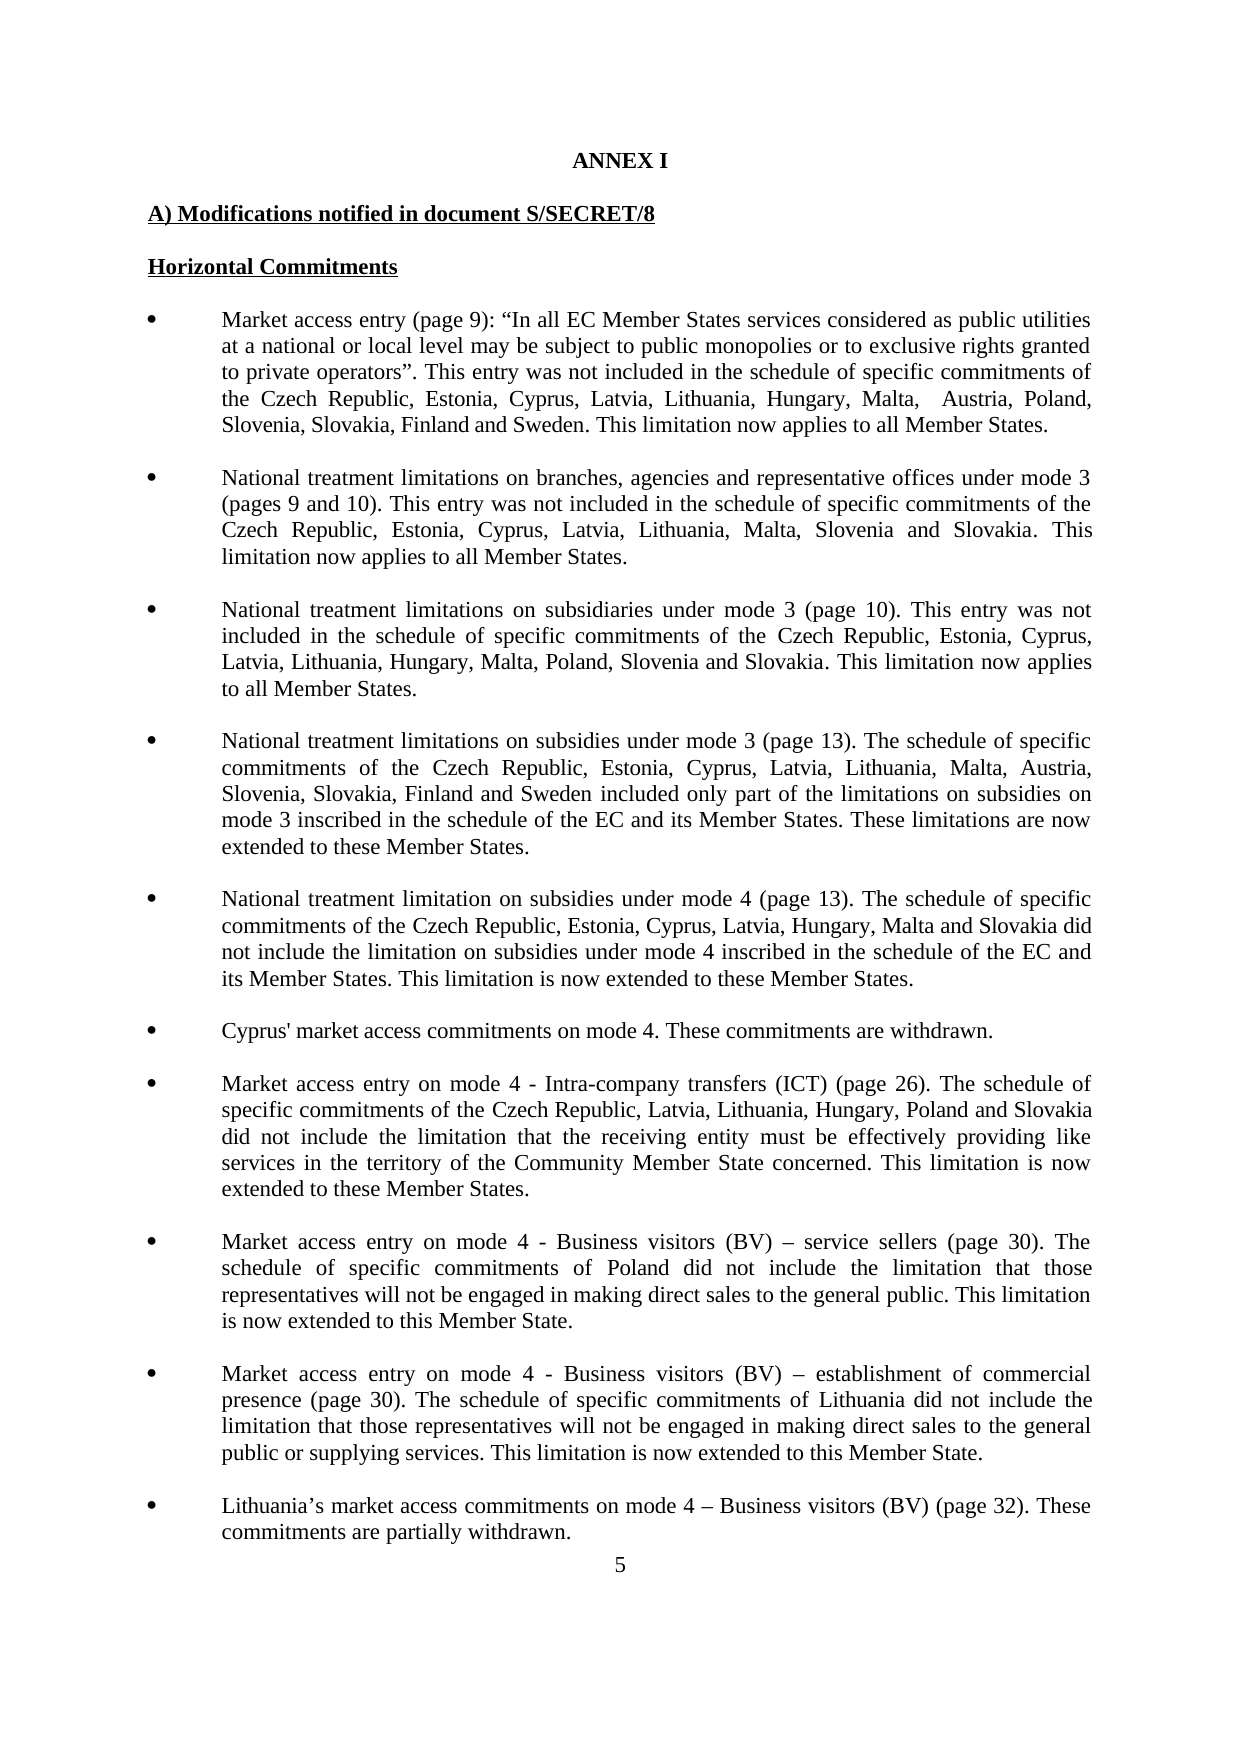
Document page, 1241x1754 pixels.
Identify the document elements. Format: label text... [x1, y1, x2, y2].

list Market access entry on mode 4 - Business visitors (BV) – service sellers (page 30). The schedule of specific commitments of Poland did not include the limitation that those representatives will not be engaged in making direct sales to the general public. This limitation is now extended to this Member State. [148, 1228, 1093, 1333]
list National treatment limitations on branches, agencies and representative offices under mode 3 (pages 9 and 10). This entry was not included in the schedule of specific commitments of the Czech Republic, Estonia, Cyprus, Latvia, Lithuania, Malta, Slovenia and Slovakia. This limitation now applies to all Member States. [148, 464, 1093, 569]
list Market access entry on mode 4 - Business visitors (BV) – establishment of commercial presence (page 30). The schedule of specific commitments of Lithuania did not include the limitation that those representatives will not be engaged in making direct sales to the general public or supplying services. This limitation is now extended to this Member State. [148, 1360, 1093, 1465]
list National treatment limitations on subsidiaries under mode 3 (page 10). This entry was not included in the schedule of specific commitments of the Czech Republic, Estonia, Cyprus, Latvia, Lithuania, Hungary, Malta, Poland, Slovenia and Slovakia. This limitation now applies to all Member States. [148, 596, 1093, 701]
list Market access entry on mode 4 - Intra-company transfers (ICT) (page 26). The schedule of specific commitments of the Czech Republic, Latvia, Lithuania, Hungary, Poland and Slovakia did not include the limitation that the receiving entity must be effectively providing like services in the territory of the Community Member State concerned. This limitation is now extended to these Member States. [148, 1070, 1093, 1202]
subtitle Horizontal Commitments [148, 253, 1093, 279]
text ANNEX I [148, 148, 1093, 174]
list Market access entry (page 9): “In all EC Member States services considered as public utilities at a national or local level may be subject to public monopolies or to exclusive rights granted to private operators”. This entry was not included in the schedule of specific commitments of the Czech Republic, Estonia, Cyprus, Latvia, Lithuania, Hungary, Malta, Austria, Poland, Slovenia, Slovakia, Finland and Sweden. This limitation now applies to all Member States. [148, 306, 1093, 437]
list National treatment limitations on subsidies under mode 3 (page 13). The schedule of specific commitments of the Czech Republic, Estonia, Cyprus, Latvia, Lithuania, Malta, Austria, Slovenia, Slovakia, Finland and Sweden included only part of the limitations on subsidies on mode 3 inscribed in the schedule of the EC and its Member States. These limitations are now extended to these Member States. [148, 727, 1093, 859]
list Lithuania’s market access commitments on mode 4 – Business visitors (BV) (page 32). These commitments are parti withdrawn. [148, 1492, 1093, 1544]
list Cyprus' market access commitments on mode 4. These commitments are withdrawn. [148, 1017, 1093, 1044]
list National treatment limitation on subsidies under mode 4 (page 13). The schedule of specific commitments of the Czech Republic, Estonia, Cyprus, Latvia, Hungary, Malta and Slovakia did not include the limitation on subsidies under mode 4 inscribed in the schedule of the EC and its Member States. This limitation is now extended to these Member States. [148, 886, 1093, 991]
subtitle A) Modifications notified in document S/SECRET/8 [148, 200, 1093, 227]
